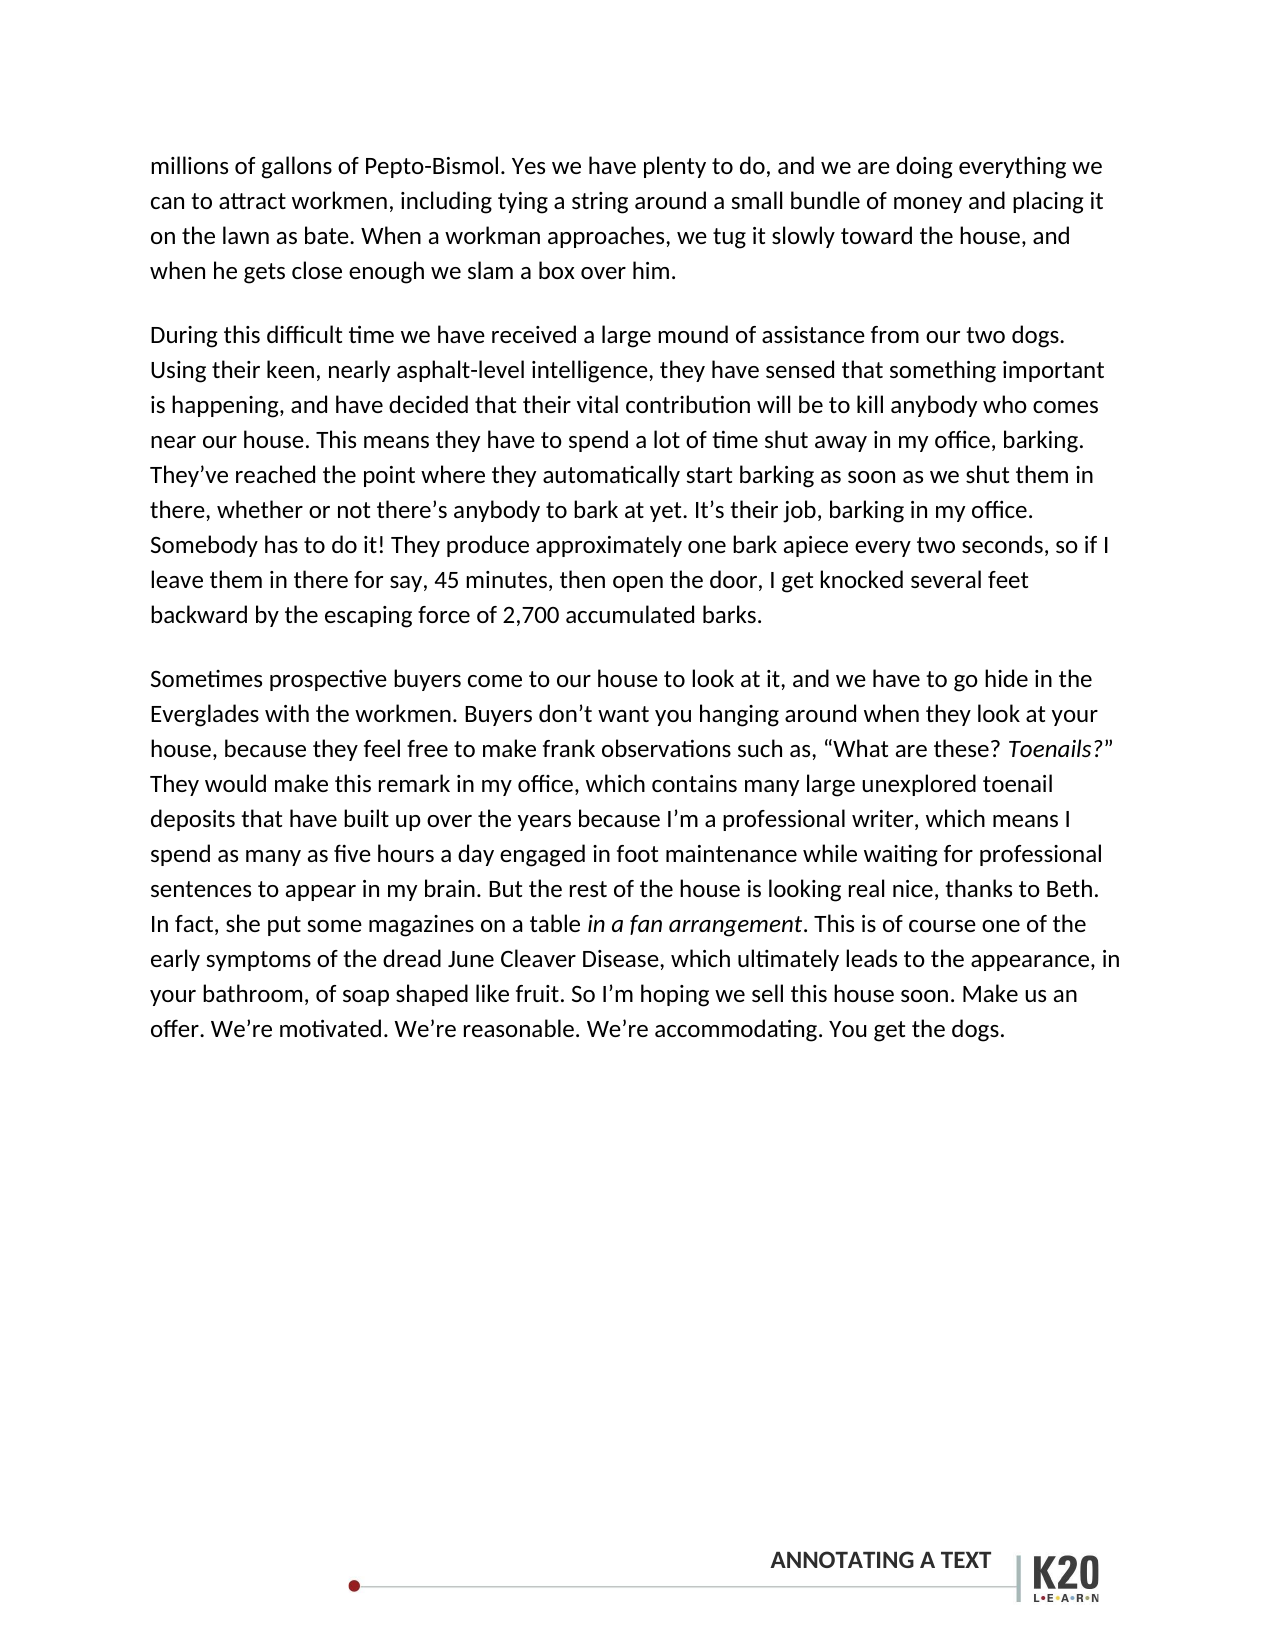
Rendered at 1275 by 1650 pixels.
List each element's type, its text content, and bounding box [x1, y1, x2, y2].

picture [886, 1552, 894, 1562]
text Sometimes prospective buyers come to our house to look at it, and we have to go hide in the Everglades with the workmen. Buyers don’t want you hanging around when they look at your house, because they feel free to make frank observations such as, “What are these? Toenails?” They would make this remark in my office, which contains many large unexplored toenail deposits that have built up over the years because I’m a professional writer, which means I spend as many as five hours a day engaged in foot maintenance while waiting for professional sentences to appear in my brain. But the rest of the house is looking real nice, thanks to Beth. In fact, she put some magazines on a table in a fan arrangement. This is of course one of the early symptoms of the dread June Cleaver Disease, which ultimately leads to the appearance, in your bathroom, of soap shaped like fruit. So I’m hoping we sell this house soon. Make us an offer. We’re motivated. We’re reasonable. We’re accommodating. You get the dogs. [150, 663, 1125, 1044]
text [150, 150, 1125, 286]
picture [822, 1554, 831, 1565]
text During this difficult time we have received a large mound of assistance from our two dogs. Using their keen, nearly asphalt-level intelligence, they have sensed that something important is happening, and have decided that their vital contribution will be to kill anybody who comes near our house. This means they have to spend a lot of time shut away in my office, barking. They’ve reached the point where they automatically start barking as soon as we shut them in there, whether or not there’s anybody to bark at yet. It’s their job, barking in my office. Somebody has to do it! They produce approximately one bark apiece every two seconds, so if I leave them in there for say, 45 minutes, then open the door, I get knocked several feet backward by the escaping force of 2,700 accumulated barks. [150, 319, 1125, 630]
picture [789, 1552, 797, 1562]
picture [806, 1552, 814, 1562]
picture [348, 1552, 1099, 1605]
